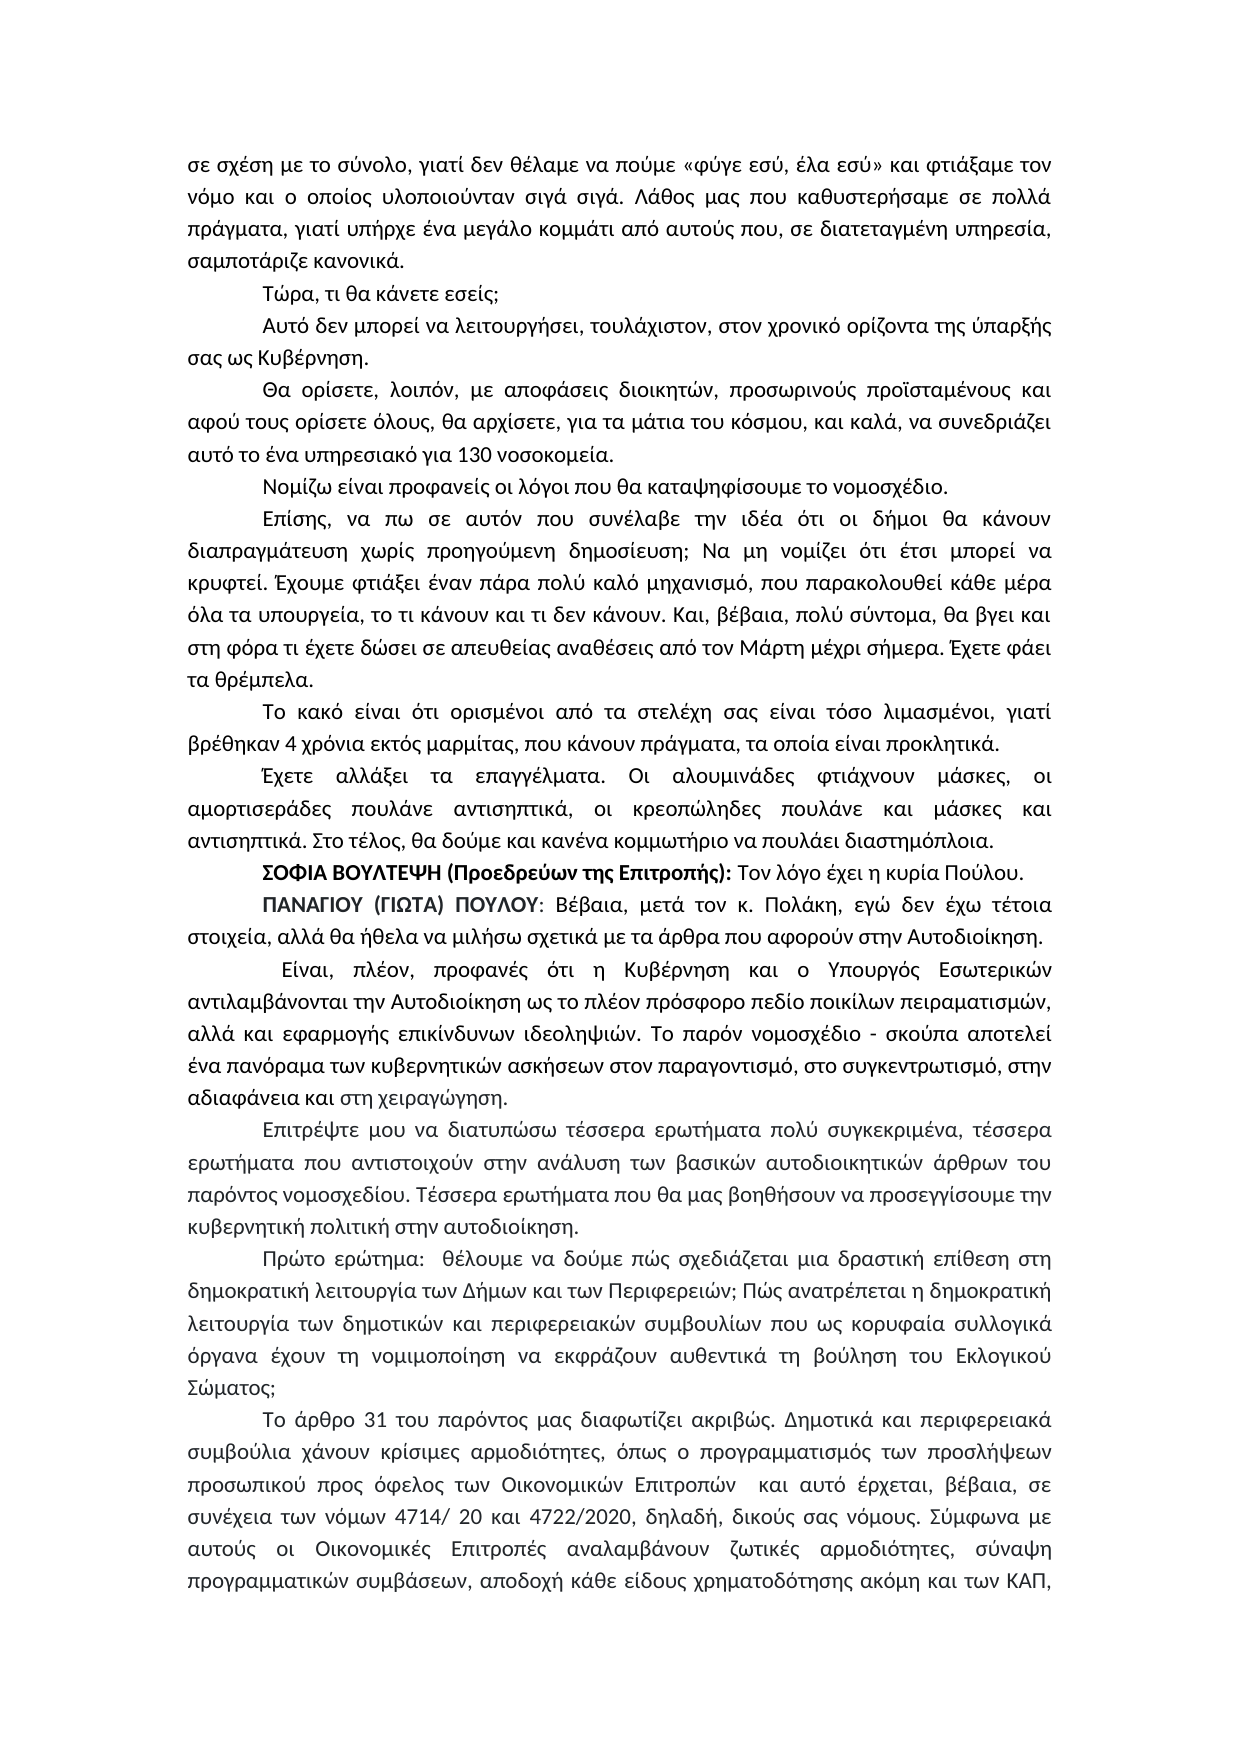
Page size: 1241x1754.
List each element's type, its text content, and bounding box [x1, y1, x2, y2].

text Θα ορίσετε, λοιπόν, με αποφάσεις διοικητών, προσωρινούς προϊσταμένους και αφού τους ορίσετε όλους, θα αρχίσετε, για τα μάτια του κόσμου, και καλά, να συνεδριάζει αυτό το ένα υπηρεσιακό για 130 νοσοκομεία. [187, 375, 1053, 468]
text Τώρα, τι θα κάνετε εσείς; [187, 279, 1053, 307]
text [187, 1405, 1053, 1594]
text Αυτό δεν μπορεί να λειτουργήσει, τουλάχιστον, στον χρονικό ορίζοντα της ύπαρξής σας ως Κυβέρνηση. [187, 311, 1053, 371]
text Είναι, πλέον, προφανές ότι η Κυβέρνηση και ο Υπουργός Εσωτερικών αντιλαμβάνονται την Αυτοδιοίκηση ως το πλέον πρόσφορο πεδίο ποικίλων πειραματισμών, αλλά και εφαρμογής επικίνδυνων ιδεοληψιών. Το παρόν νομοσχέδιο - σκούπα αποτελεί ένα πανόραμα των κυβερνητικών ασκήσεων στον παραγοντισμό, στο συγκεντρωτισμό, στην αδιαφάνεια και στη χειραγώγηση. [187, 955, 1053, 1111]
text Το κακό είναι ότι ορισμένοι από τα στελέχη σας είναι τόσο λιμασμένοι, γιατί βρέθηκαν 4 χρόνια εκτός μαρμίτας, που κάνουν πράγματα, τα οποία είναι προκλητικά. [187, 697, 1053, 757]
text ΠΑΝΑΓΙΟΥ (ΓΙΩΤΑ) ΠΟΥΛΟΥ: Βέβαια, μετά τον κ. Πολάκη, εγώ δεν έχω τέτοια στοιχεία, αλλά θα ήθελα να μιλήσω σχετικά με τα άρθρα που αφορούν στην Αυτοδιοίκηση. [187, 890, 1053, 951]
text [187, 150, 1053, 274]
text Επίσης, να πω σε αυτόν που συνέλαβε την ιδέα ότι οι δήμοι θα κάνουν διαπραγμάτευση χωρίς προηγούμενη δημοσίευση; Να μη νομίζει ότι έτσι μπορεί να κρυφτεί. Έχουμε φτιάξει έναν πάρα πολύ καλό μηχανισμό, που παρακολουθεί κάθε μέρα όλα τα υπουργεία, το τι κάνουν και τι δεν κάνουν. Και, βέβαια, πολύ σύντομα, θα βγει και στη φόρα τι έχετε δώσει σε απευθείας αναθέσεις από τον Μάρτη μέχρι σήμερα. Έχετε φάει τα θρέμπελα. [187, 504, 1053, 693]
text ΣΟΦΙΑ ΒΟΥΛΤΕΨΗ (Προεδρεύων της Επιτροπής): Τον λόγο έχει η κυρία Πούλου. [187, 858, 1053, 886]
text Έχετε αλλάξει τα επαγγέλματα. Οι αλουμινάδες φτιάχνουν μάσκες, οι αμορτισεράδες πουλάνε αντισηπτικά, οι κρεοπώληδες πουλάνε και μάσκες και αντισηπτικά. Στο τέλος, θα δούμε και κανένα κομμωτήριο να πουλάει διαστημόπλοια. [187, 762, 1053, 854]
text Πρώτο ερώτημα: θέλουμε να δούμε πώς σχεδιάζεται μια δραστική επίθεση στη δημοκρατική λειτουργία των Δήμων και των Περιφερειών; Πώς ανατρέπεται η δημοκρατική λειτουργία των δημοτικών και περιφερειακών συμβουλίων που ως κορυφαία συλλογικά όργανα έχουν τη νομιμοποίηση να εκφράζουν αυθεντικά τη βούληση του Εκλογικού Σώματος; [187, 1244, 1053, 1401]
text Επιτρέψτε μου να διατυπώσω τέσσερα ερωτήματα πολύ συγκεκριμένα, τέσσερα ερωτήματα που αντιστοιχούν στην ανάλυση των βασικών αυτοδιοικητικών άρθρων του παρόντος νομοσχεδίου. Τέσσερα ερωτήματα που θα μας βοηθήσουν να προσεγγίσουμε την κυβερνητική πολιτική στην αυτοδιοίκηση. [187, 1116, 1053, 1240]
text Νομίζω είναι προφανείς οι λόγοι που θα καταψηφίσουμε το νομοσχέδιο. [187, 472, 1053, 500]
